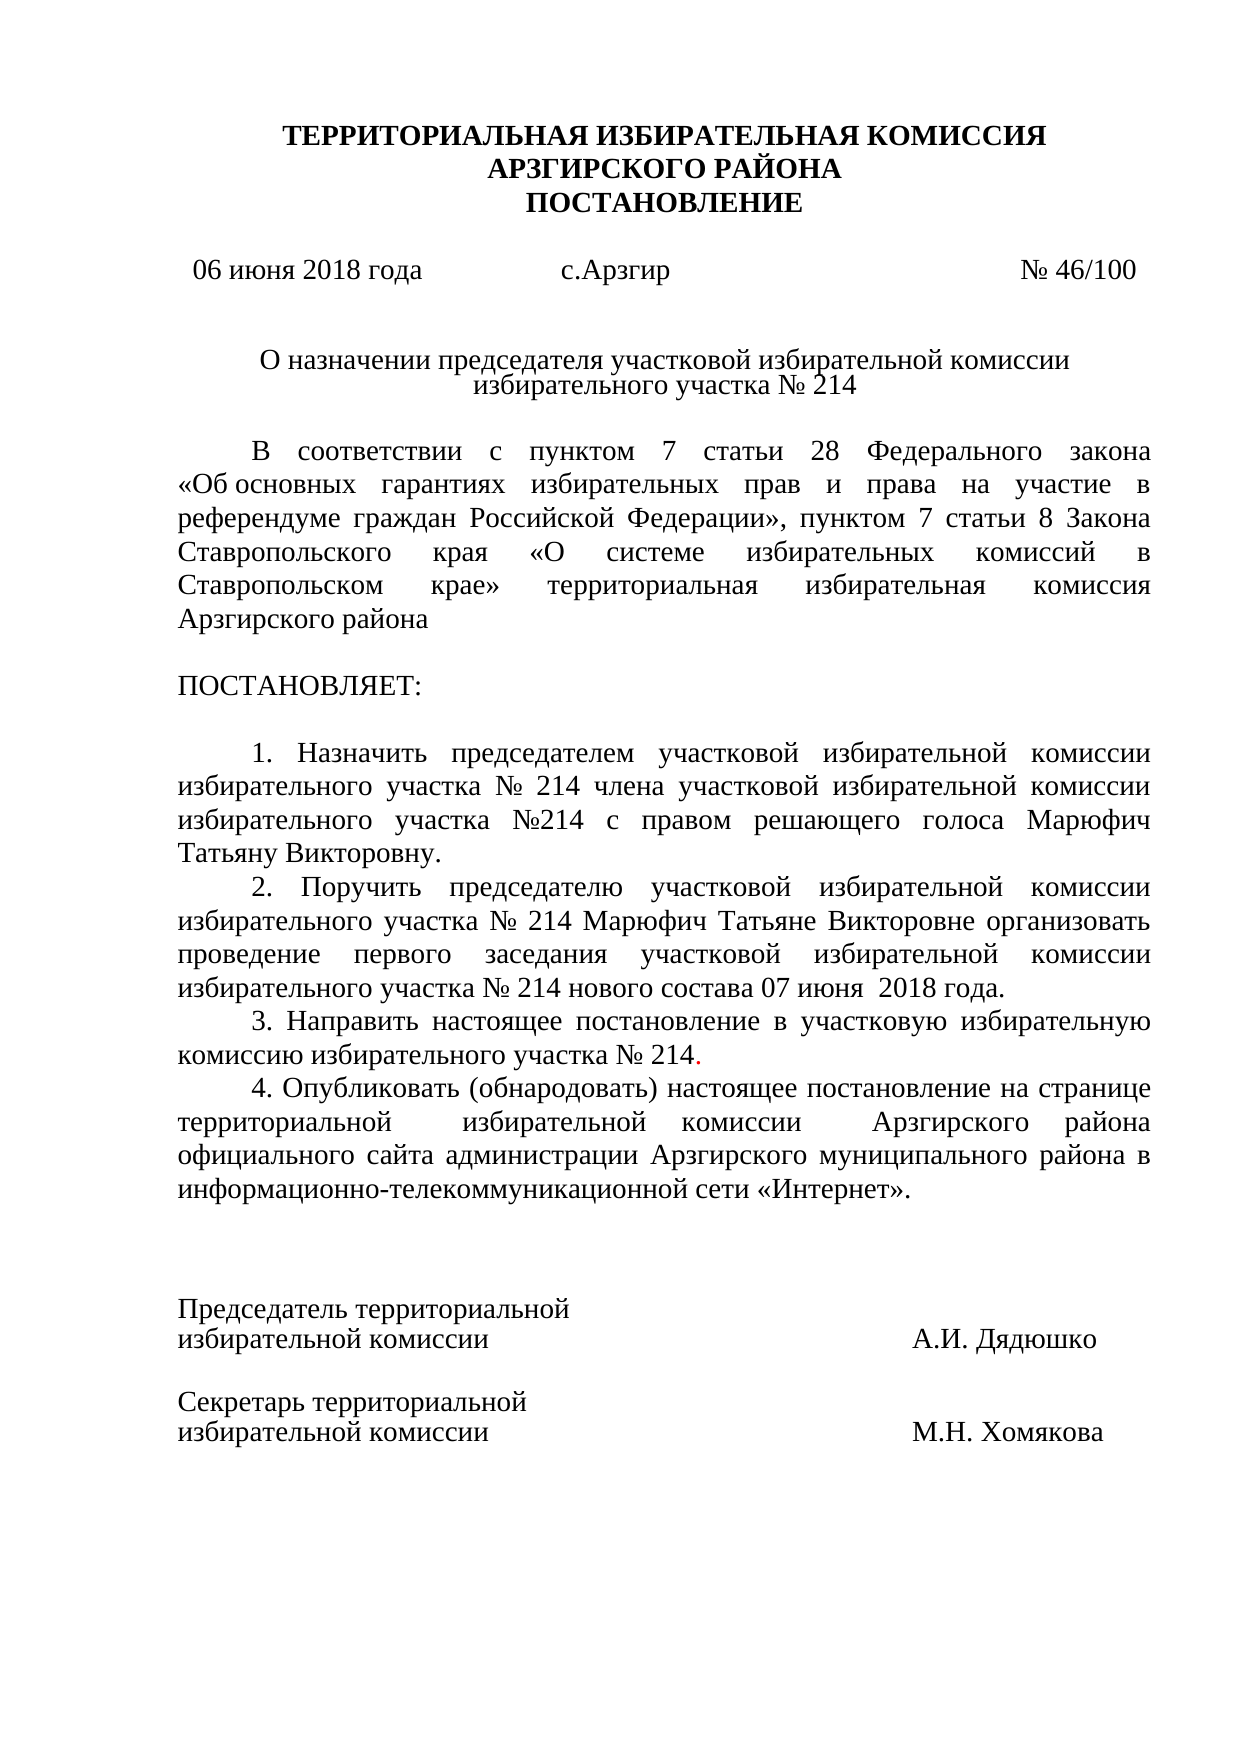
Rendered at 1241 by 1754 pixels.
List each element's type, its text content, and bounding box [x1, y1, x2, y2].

text 4. Опубликовать (обнародовать) настоящее постановление на странице территориальной избирательной комиссии Арзгирского района официального сайта администрации Арзгирского муниципального района в информационно-телекоммуникационной сети «Интернет». [177, 1070, 1152, 1204]
text 3. Направить настоящее постановление в участковую избирательную комиссию избирательного участка № 214. [177, 1003, 1152, 1070]
text избирательной комиссии А.И. Дядюшко [177, 1324, 1152, 1354]
text Председатель территориальной [177, 1294, 1152, 1324]
text 2. Поручить председателю участковой избирательной комиссии избирательного участка № 214 Марюфич Татьяне Викторовне организовать проведение первого заседания участковой избирательной комиссии избирательного участка № 214 нового состава 07 июня 2018 года. [177, 869, 1152, 1003]
text Секретарь территориальной [177, 1388, 1152, 1418]
text территориальная ИЗБИРАТЕЛЬНая КОМИССИя [177, 118, 1152, 152]
text избирательной комиссии М.Н. Хомякова [177, 1418, 1152, 1448]
text О назначении председателя участковой избирательной комиссии избирательного участка № 214 [177, 349, 1152, 399]
text Постановление [177, 185, 1152, 219]
text ПОСТАНОВЛЯЕТ: [177, 668, 1152, 701]
text 06 июня 2018 года с.Арзгир № 46/100 [177, 252, 1152, 286]
text АРЗГИРСКОГО РАЙОНА [177, 152, 1152, 185]
text В соответствии с пунктом 7 статьи 28 Федерального закона «Об основных гарантиях избирательных прав и права на участие в референдуме граждан Российской Федерации», пунктом 7 статьи 8 Закона Ставропольского края «О системе избирательных комиссий в Ставропольском крае» территориальная избирательная комиссия Арзгирского района [177, 433, 1152, 634]
text 1. Назначить председателем участковой избирательной комиссии избирательного участка № 214 члена участковой избирательной комиссии избирательного участка №214 с правом решающего голоса Марюфич Татьяну Викторовну. [177, 735, 1152, 869]
